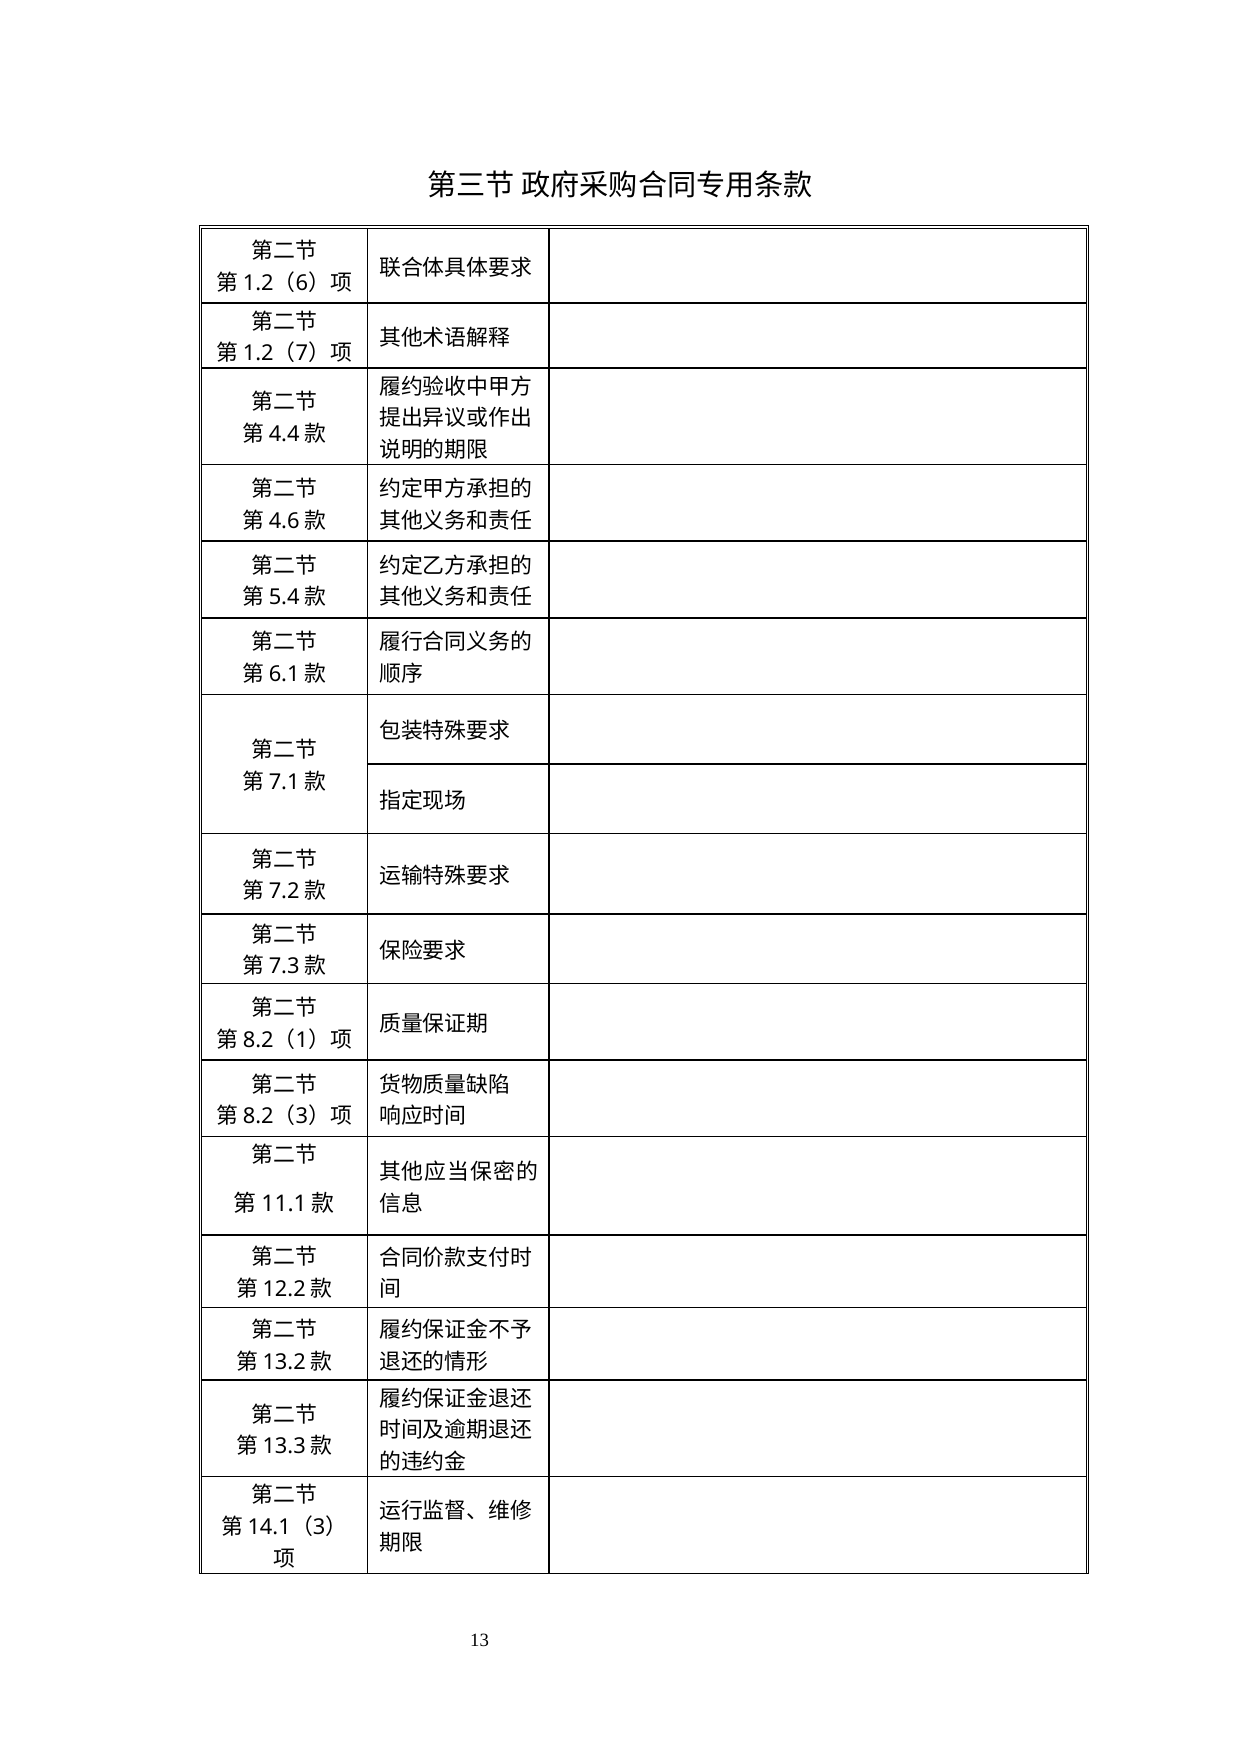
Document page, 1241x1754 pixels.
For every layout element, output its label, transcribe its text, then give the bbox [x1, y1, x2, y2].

table_cell [550, 984, 1086, 1059]
table_cell 履约保证金退还时间及逾期退还的违约金 [368, 1381, 548, 1476]
table_cell [550, 1236, 1086, 1307]
table_cell 第二节 第8.2（3）项 [202, 1061, 367, 1136]
table_cell 履约验收中甲方提出异议或作出说明的期限 [368, 369, 548, 464]
table_cell 运行监督、维修期限 [368, 1477, 548, 1572]
table_cell 指定现场 [368, 765, 548, 833]
table_header 第二节 第1.2（6）项 [202, 229, 367, 302]
table_cell [550, 1308, 1086, 1379]
table_cell 第二节 第12.2款 [202, 1236, 367, 1307]
table_cell 质量保证期 [368, 984, 548, 1059]
table_cell 第二节 第4.4款 [202, 369, 367, 464]
table_cell 履行合同义务的顺序 [368, 619, 548, 694]
table_cell 其他应当保密的信息 [368, 1137, 548, 1234]
table_cell 运输特殊要求 [368, 834, 548, 913]
table_header [550, 229, 1086, 302]
table_cell 第二节 第7.3款 [202, 915, 367, 982]
table_cell 包装特殊要求 [368, 695, 548, 763]
table_cell 约定甲方承担的其他义务和责任 [368, 465, 548, 540]
table_header 联合体具体要求 [368, 229, 548, 302]
table_cell 第二节 第13.2款 [202, 1308, 367, 1379]
table_cell [550, 1477, 1086, 1572]
table_cell 第二节 第13.3款 [202, 1381, 367, 1476]
table_cell 第二节 第4.6款 [202, 465, 367, 540]
table_cell [550, 619, 1086, 694]
table_cell 第二节 第7.2款 [202, 834, 367, 913]
table_cell 第二节 第1.2（7）项 [202, 304, 367, 367]
table_cell 履约保证金不予退还的情形 [368, 1308, 548, 1379]
table_cell 约定乙方承担的其他义务和责任 [368, 542, 548, 617]
table_cell [550, 695, 1086, 763]
table_cell 合同价款支付时间 [368, 1236, 548, 1307]
table_cell [550, 915, 1086, 982]
table_cell [550, 1137, 1086, 1234]
table_cell [550, 304, 1086, 367]
table_cell 第二节 第5.4款 [202, 542, 367, 617]
table_cell 第二节 第11.1款 [202, 1137, 367, 1234]
table_cell 其他术语解释 [368, 304, 548, 367]
table_cell 保险要求 [368, 915, 548, 982]
table_cell 第二节 第8.2（1）项 [202, 984, 367, 1059]
table_cell [550, 542, 1086, 617]
subtitle 第三节 政府采购合同专用条款 [187, 162, 1053, 204]
table_cell 第二节 第14.1（3）项 [202, 1477, 367, 1572]
table_cell [550, 834, 1086, 913]
table_cell [550, 369, 1086, 464]
table_cell [550, 1061, 1086, 1136]
table_cell 货物质量缺陷 响应时间 [368, 1061, 548, 1136]
table_cell [550, 1381, 1086, 1476]
table_cell 第二节 第6.1款 [202, 619, 367, 694]
table_cell 第二节 第7.1款 [202, 695, 367, 833]
table_cell [550, 465, 1086, 540]
table_cell [550, 765, 1086, 833]
